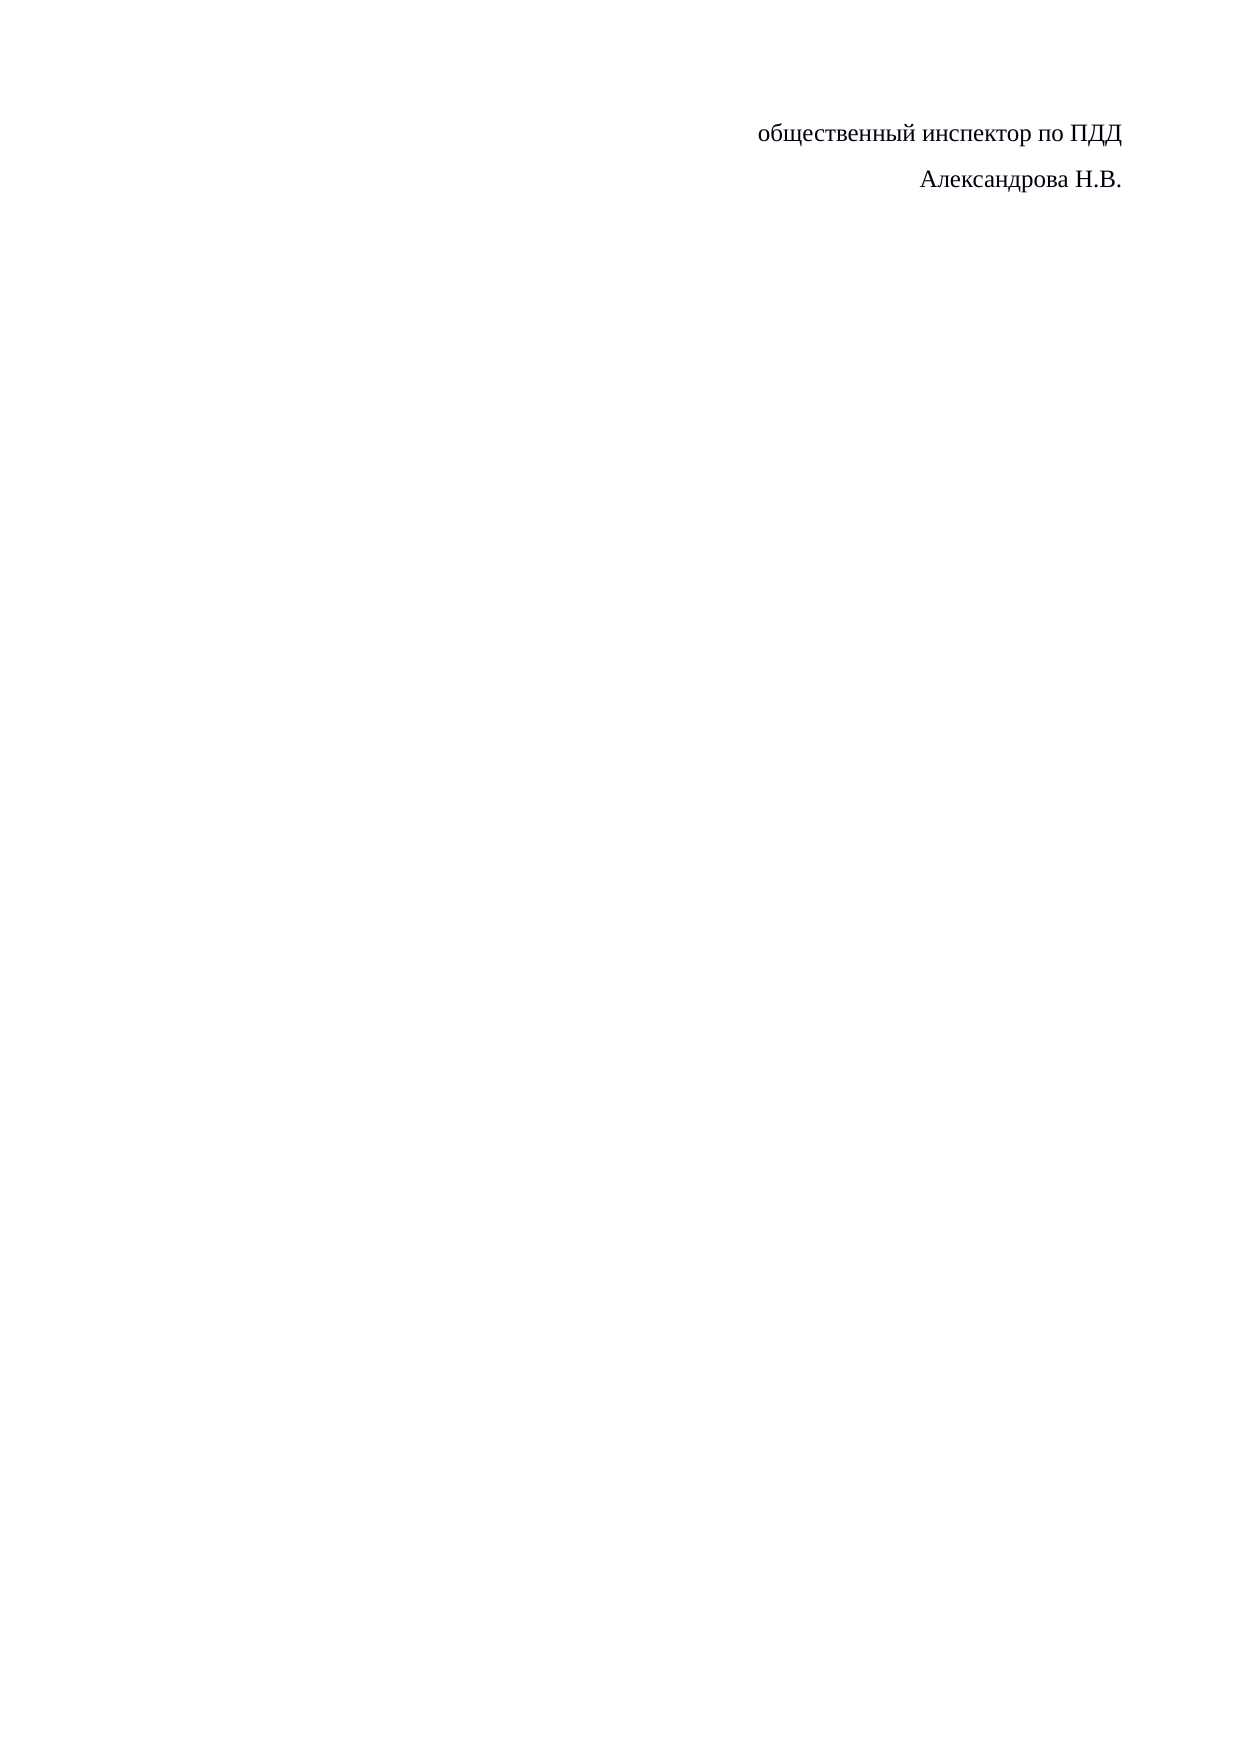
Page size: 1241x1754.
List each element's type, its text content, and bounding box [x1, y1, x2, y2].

text Александрова Н.В. [118, 164, 1122, 193]
text общественный инспектор по ПДД [118, 118, 1122, 147]
